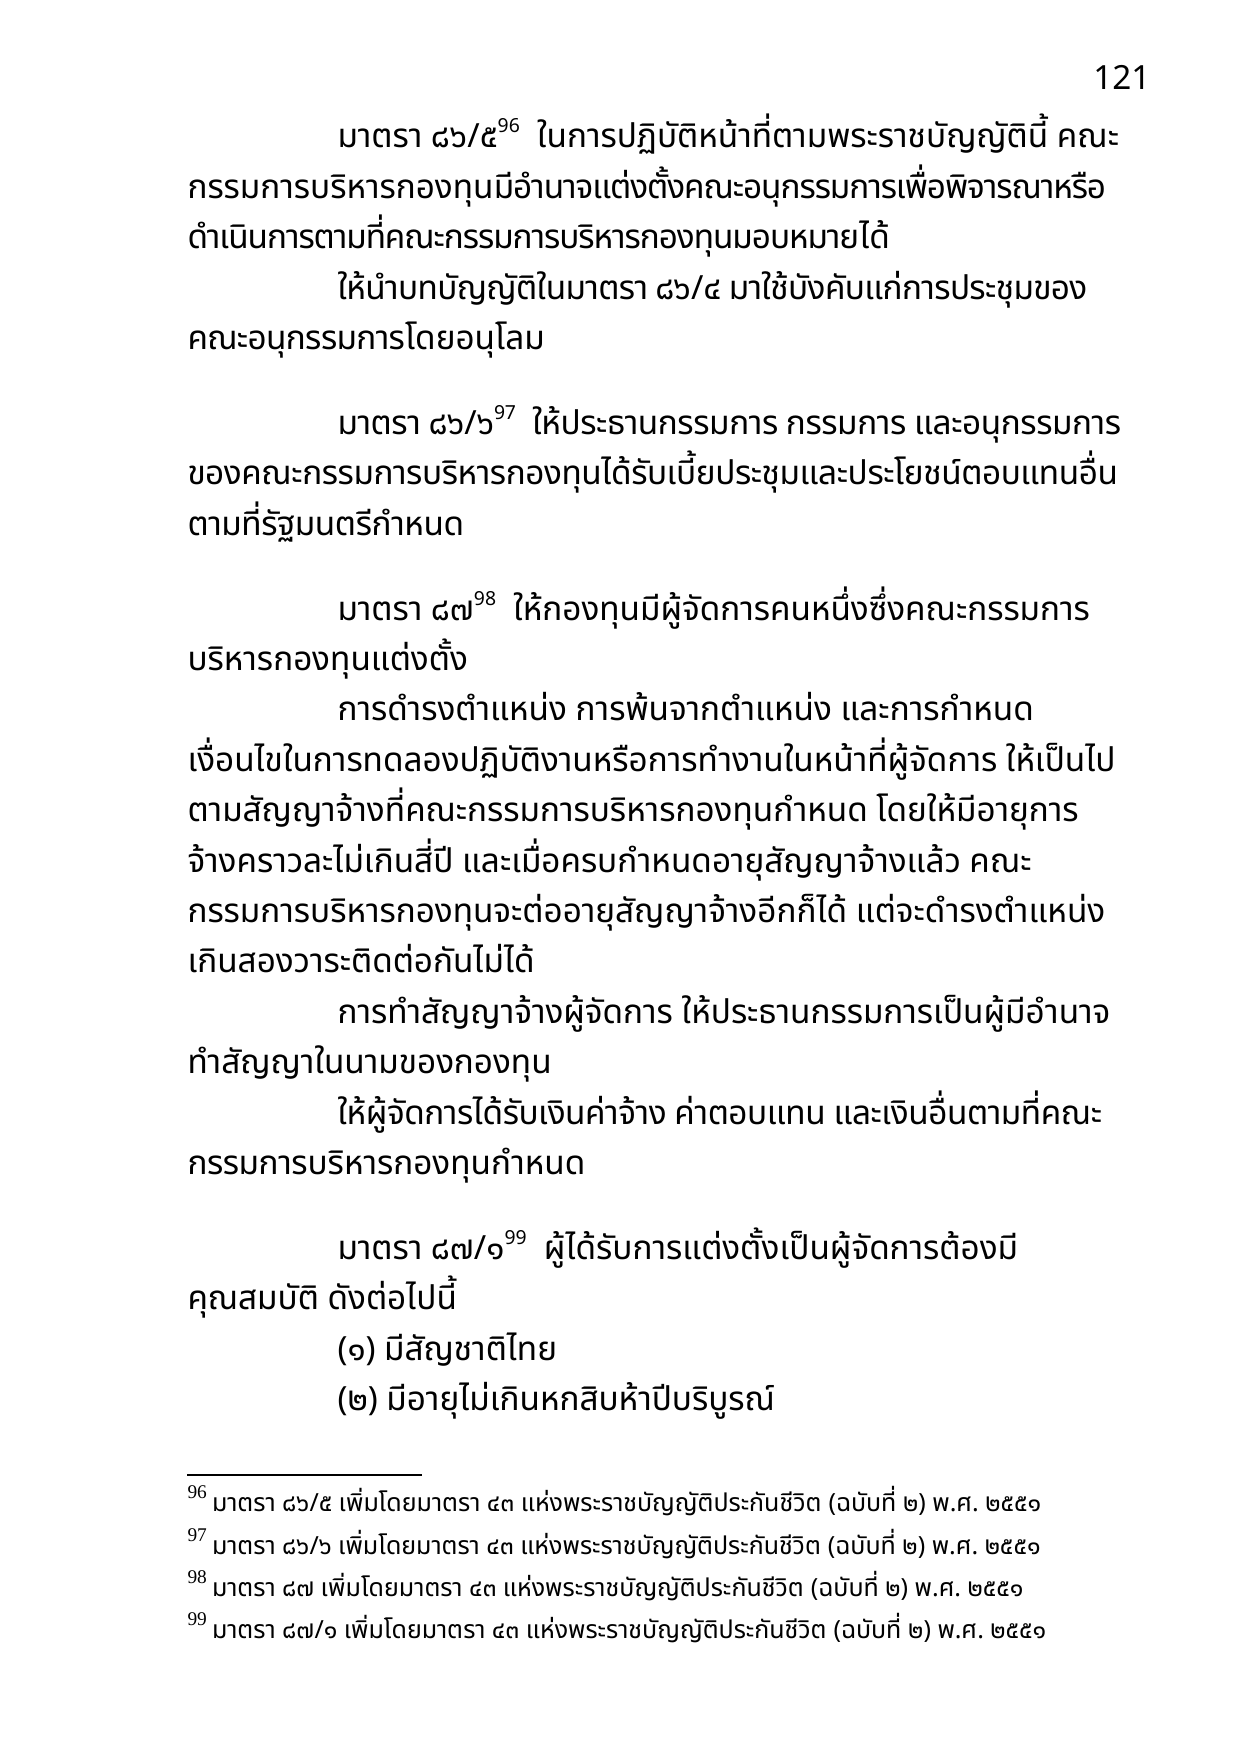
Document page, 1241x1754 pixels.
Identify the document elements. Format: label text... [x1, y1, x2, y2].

text มาตรา ๘๗ ให้กองทุนมีผู้จัดการคนหนึ่งซึ่งคณะกรรมการบริหารกองทุนแต่งตั้ง [187, 584, 1125, 685]
text มาตรา ๘๖/๖ ให้ประธานกรรมการ กรรมการ และอนุกรรมการของคณะกรรมการบริหารกองทุนได้รับเบี้ยประชุมและประโยชน์ตอบแทนอื่นตามที่รัฐมนตรีกำหนด [187, 399, 1125, 550]
text ให้ผู้จัดการได้รับเงินค่าจ้าง ค่าตอบแทน และเงินอื่นตามที่คณะกรรมการบริหารกองทุนกำหนด [187, 1089, 1125, 1189]
text มาตรา ๘๖/๕ ในการปฏิบัติหน้าที่ตามพระราชบัญญัตินี้ คณะกรรมการบริหารกองทุนมีอำนาจแต่งตั้งคณะอนุกรรมการเพื่อพิจารณาหรือดำเนินการตามที่คณะกรรมการบริหารกองทุนมอบหมายได้ [187, 112, 1125, 264]
text ให้นำบทบัญญัติในมาตรา ๘๖/๔ มาใช้บังคับแก่การประชุมของคณะอนุกรรมการโดยอนุโลม [187, 264, 1125, 365]
text (๑) มีสัญชาติไทย [187, 1324, 1125, 1375]
text การทำสัญญาจ้างผู้จัดการ ให้ประธานกรรมการเป็นผู้มีอำนาจทำสัญญาในนามของกองทุน [187, 988, 1125, 1089]
text (๒) มีอายุไม่เกินหกสิบห้าปีบริบูรณ์ [187, 1375, 1125, 1426]
text การดำรงตำแหน่ง การพ้นจากตำแหน่ง และการกำหนดเงื่อนไขในการทดลองปฏิบัติงานหรือการทำงานในหน้าที่ผู้จัดการ ให้เป็นไปตามสัญญาจ้างที่คณะกรรมการบริหารกองทุนกำหนด โดยให้มีอายุการจ้างคราวละไม่เกินสี่ปี และเมื่อครบกำหนดอายุสัญญาจ้างแล้ว คณะกรรมการบริหารกองทุนจะต่ออายุสัญญาจ้างอีกก็ได้ แต่จะดำรงตำแหน่งเกินสองวาระติดต่อกันไม่ได้ [187, 685, 1125, 988]
text มาตรา ๘๗/๑ ผู้ได้รับการแต่งตั้งเป็นผู้จัดการต้องมีคุณสมบัติ ดังต่อไปนี้ [187, 1223, 1125, 1324]
